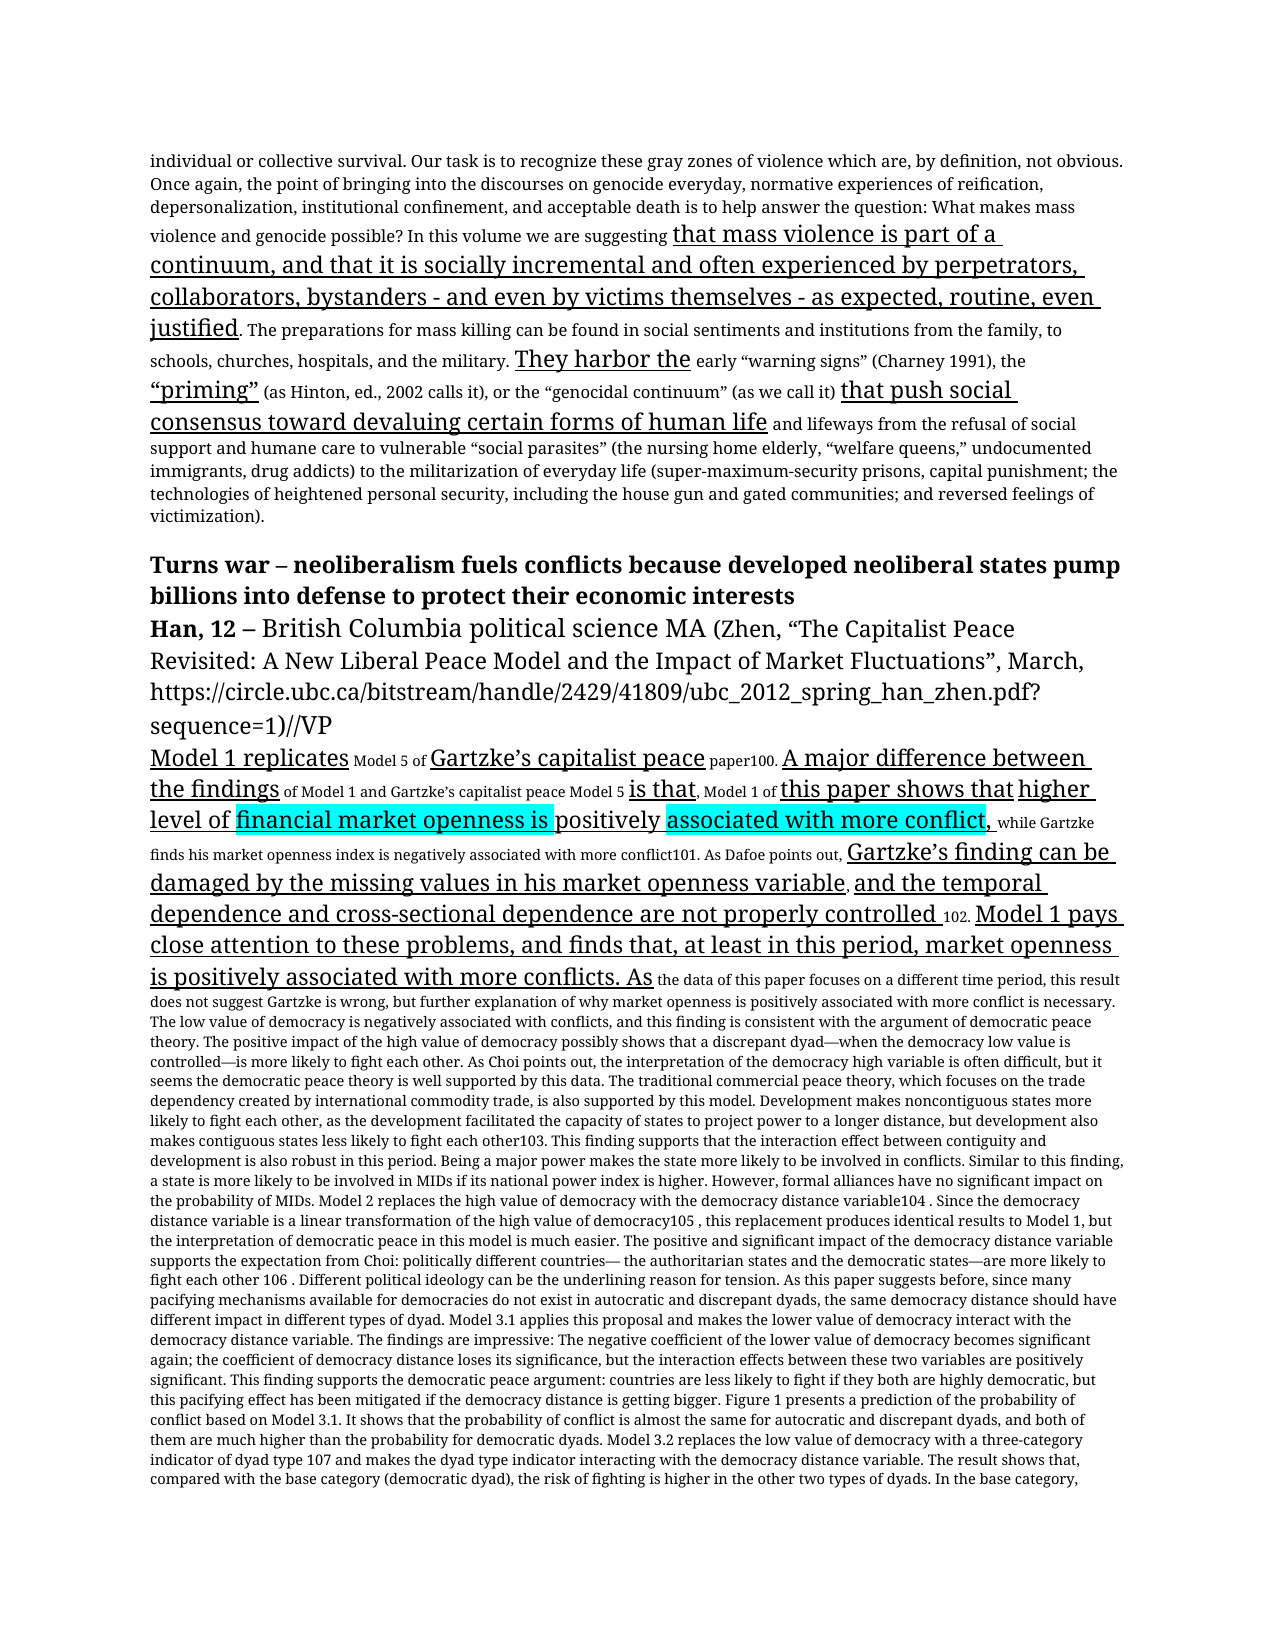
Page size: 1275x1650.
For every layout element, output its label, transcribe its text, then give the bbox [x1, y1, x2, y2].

text Han, 12 – British Columbia political science MA (Zhen, “The Capitalist Peace Revisited: A New Liberal Peace Model and the Impact of Market Fluctuations”, March, https://circle.ubc.ca/bitstream/handle/2429/41809/ubc_2012_spring_han_zhen.pdf?sequence=1)//VP [150, 611, 1125, 742]
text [150, 742, 1125, 1489]
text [150, 150, 1125, 528]
subtitle Turns war – neoliberalism fuels conflicts because developed neoliberal states pump billions into defense to protect their economic interests [150, 548, 1125, 611]
